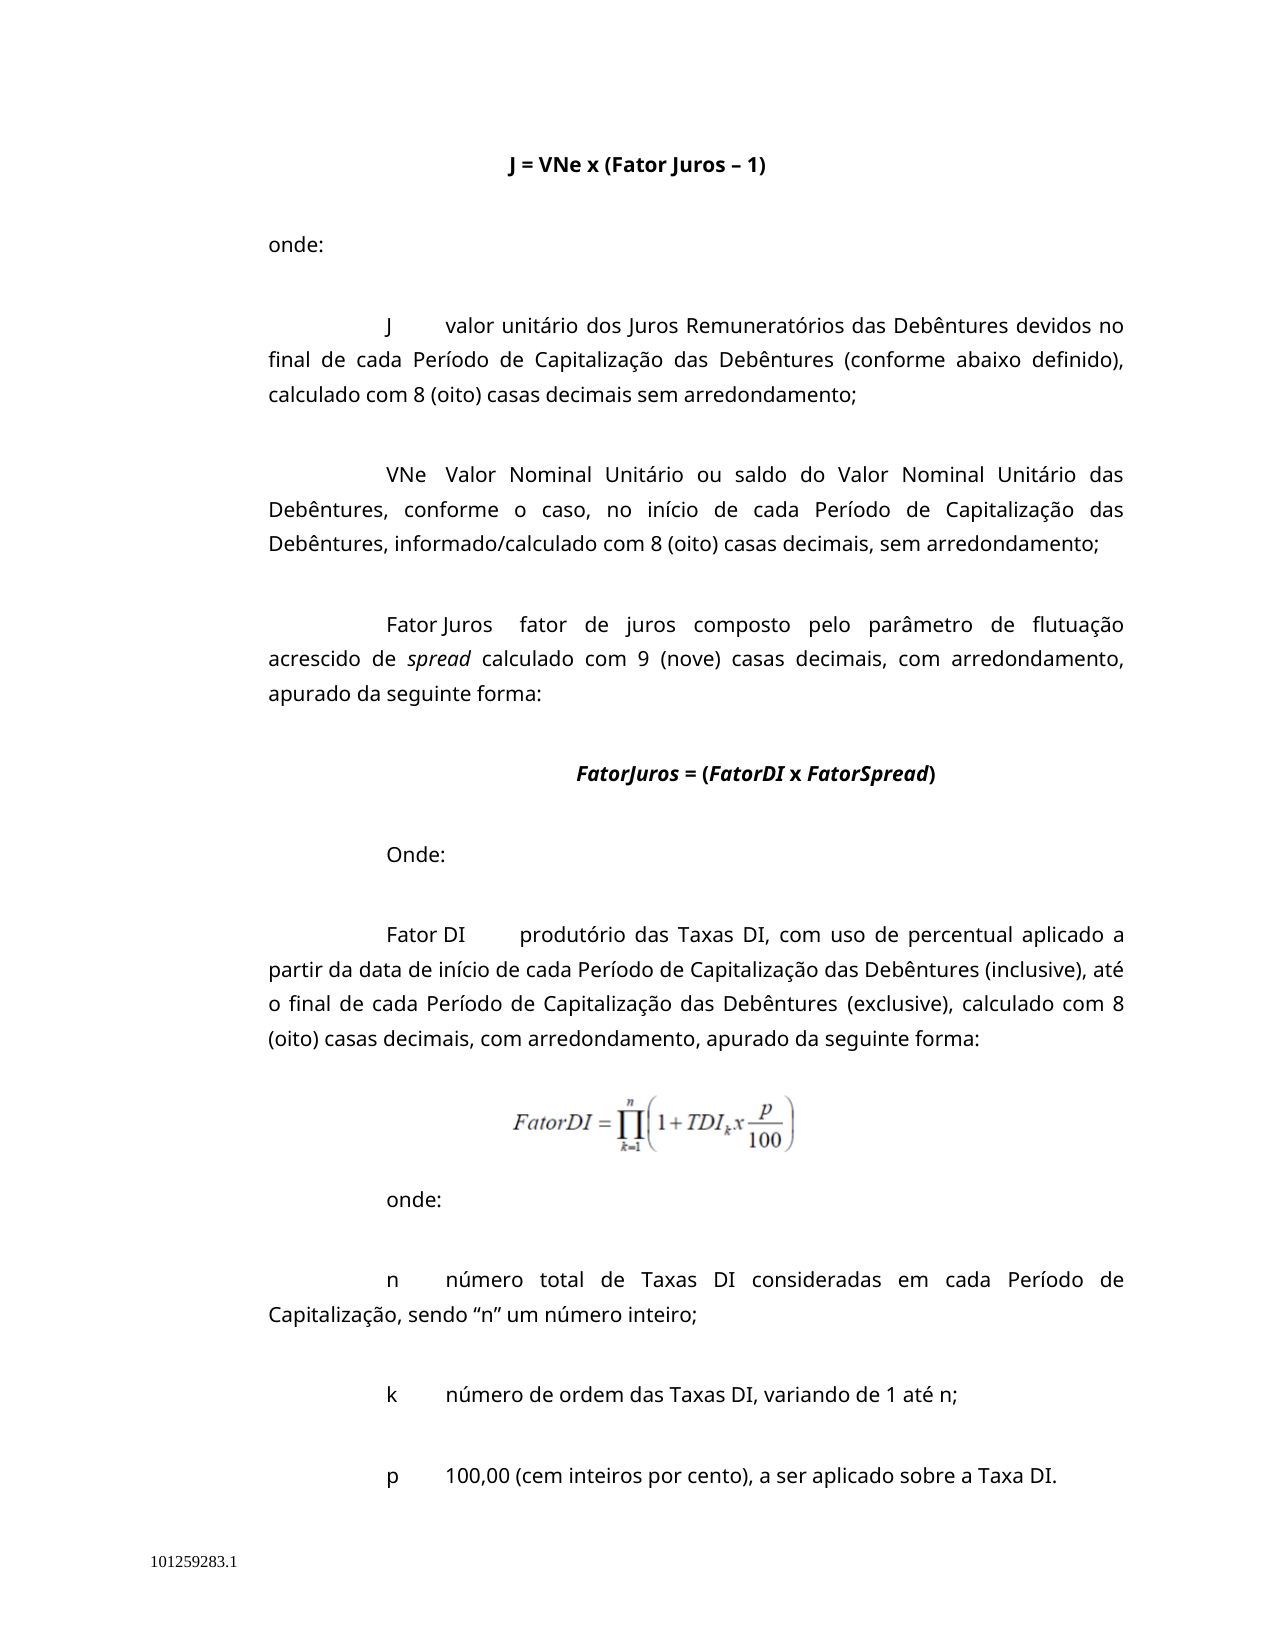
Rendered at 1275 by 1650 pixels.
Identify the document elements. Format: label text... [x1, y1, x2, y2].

text onde: [268, 1185, 1125, 1213]
text J valor unitário dos Juros Remuneratórios das Debêntures devidos no final de cada Período de Capitalização das Debêntures (conforme abaixo definido), calculado com 8 (oito) casas decimais sem arredondamento; [268, 311, 1125, 408]
text Fator Juros fator de juros composto pelo parâmetro de flutuação acrescido de spread calculado com 9 (nove) casas decimais, com arredondamento, apurado da seguinte forma: [268, 610, 1125, 707]
text FatorJuros = (FatorDI x FatorSpread) [268, 759, 1125, 788]
text Fator DI produtório das Taxas DI, com uso de percentual aplicado a partir da data de início de cada Período de Capitalização das Debêntures (inclusive), até o final de cada Período de Capitalização das Debêntures (exclusive), calculado com 8 (oito) casas decimais, com arredondamento, apurado da seguinte forma: [268, 921, 1125, 1052]
text onde: [150, 231, 1125, 259]
picture [507, 1082, 810, 1161]
text J = VNe x (Fator Juros – 1) [150, 150, 1125, 178]
text k número de ordem das Taxas DI, variando de 1 até n; [268, 1381, 1125, 1409]
text n número total de Taxas DI consideradas em cada Período de Capitalização, sendo “n” um número inteiro; [268, 1266, 1125, 1328]
text p 100,00 (cem inteiros por cento), a ser aplicado sobre a Taxa DI. [268, 1461, 1125, 1490]
text Onde: [268, 840, 1125, 868]
text VNe Valor Nominal Unitário ou saldo do Valor Nominal Unitário das Debêntures, conforme o caso, no início de cada Período de Capitalização das Debêntures, informado/calculado com 8 (oito) casas decimais, sem arredondamento; [268, 461, 1125, 558]
